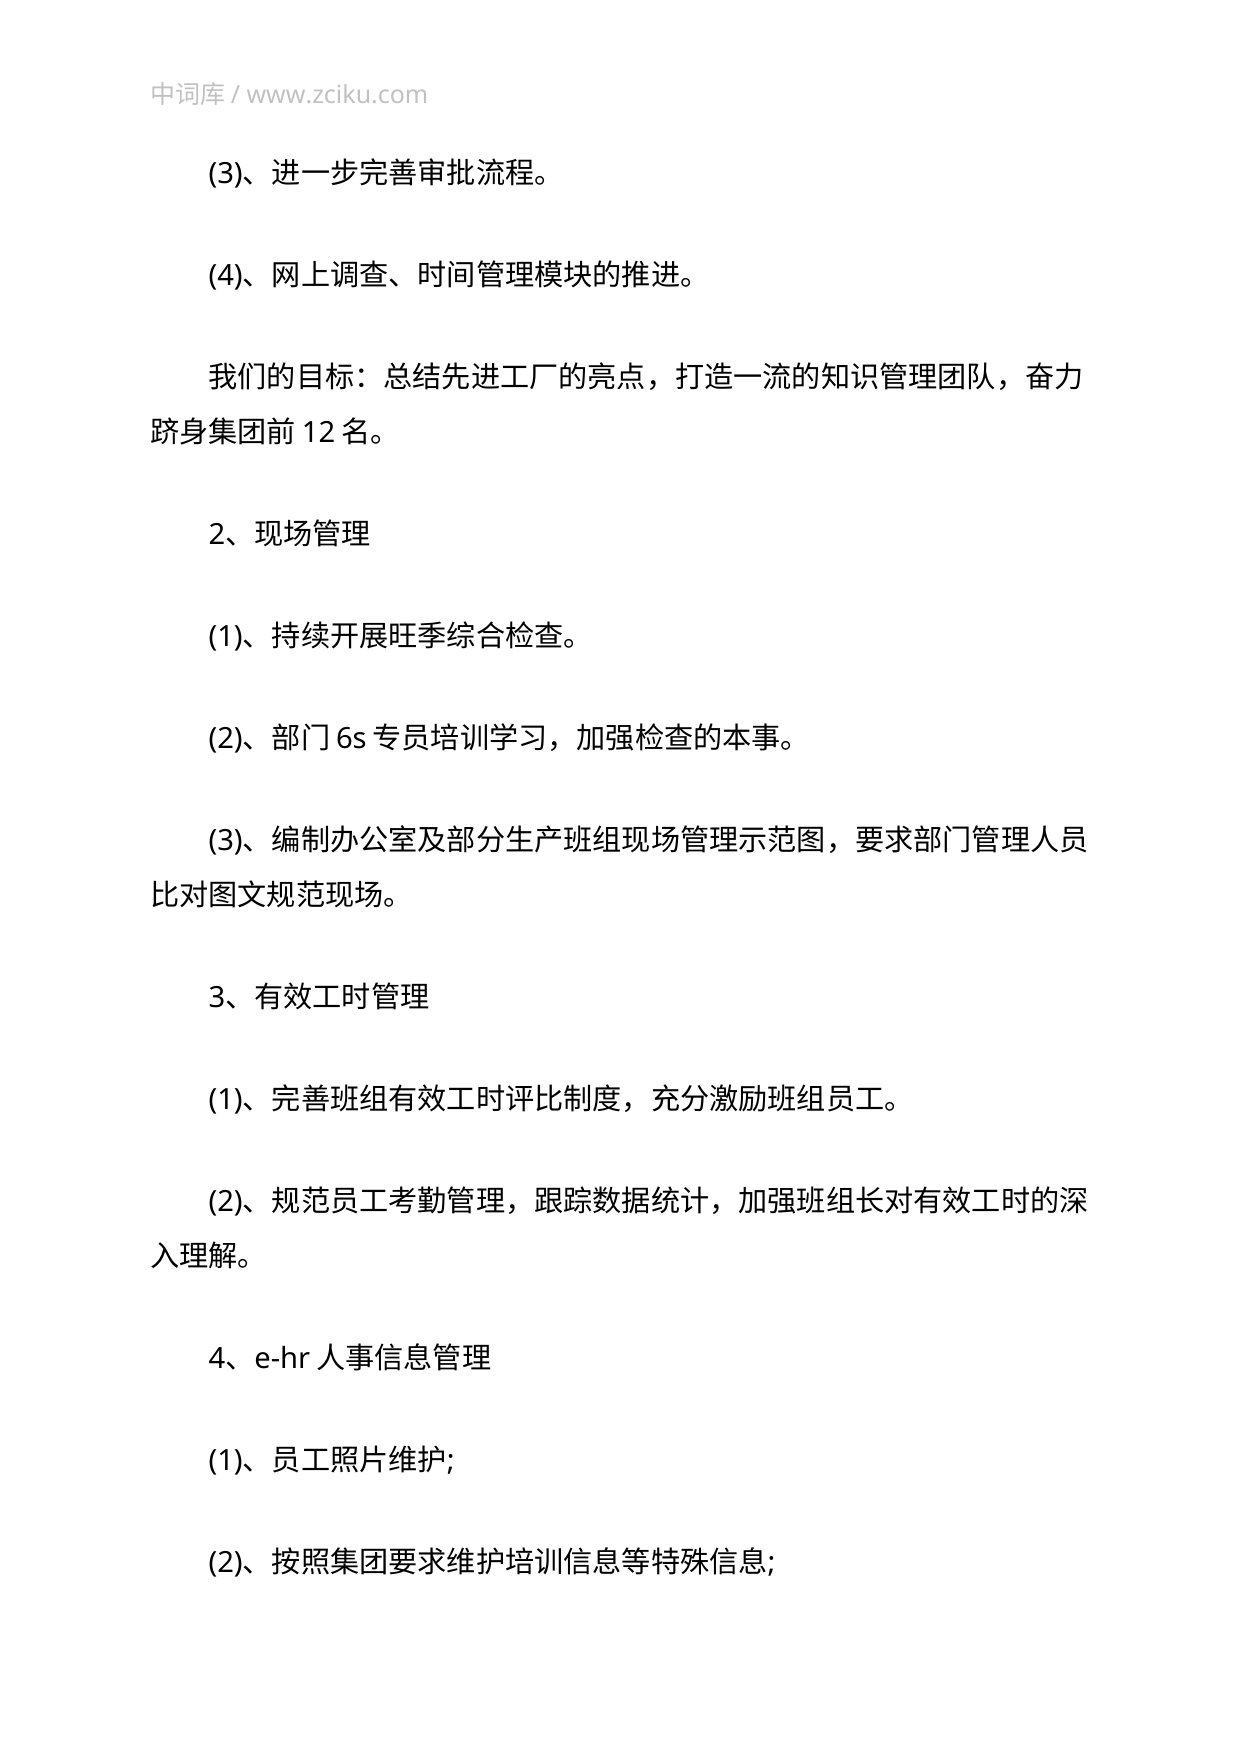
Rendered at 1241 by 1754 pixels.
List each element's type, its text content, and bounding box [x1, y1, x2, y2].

text 3、有效工时管理 [150, 973, 1090, 1016]
text 我们的目标：总结先进工厂的亮点，打造一流的知识管理团队，奋力跻身集团前12名。 [150, 354, 1090, 451]
text (2)、按照集团要求维护培训信息等特殊信息; [150, 1538, 1090, 1581]
text (2)、规范员工考勤管理，跟踪数据统计，加强班组长对有效工时的深入理解。 [150, 1177, 1090, 1275]
text (1)、员工照片维护; [150, 1436, 1090, 1479]
text (1)、完善班组有效工时评比制度，充分激励班组员工。 [150, 1076, 1090, 1118]
text (4)、网上调查、时间管理模块的推进。 [150, 252, 1090, 294]
text (3)、编制办公室及部分生产班组现场管理示范图，要求部门管理人员比对图文规范现场。 [150, 817, 1090, 914]
text (2)、部门6s专员培训学习，加强检查的本事。 [150, 715, 1090, 757]
text 2、现场管理 [150, 511, 1090, 553]
text 4、e-hr人事信息管理 [150, 1334, 1090, 1377]
text (1)、持续开展旺季综合检查。 [150, 613, 1090, 655]
text (3)、进一步完善审批流程。 [150, 150, 1090, 192]
